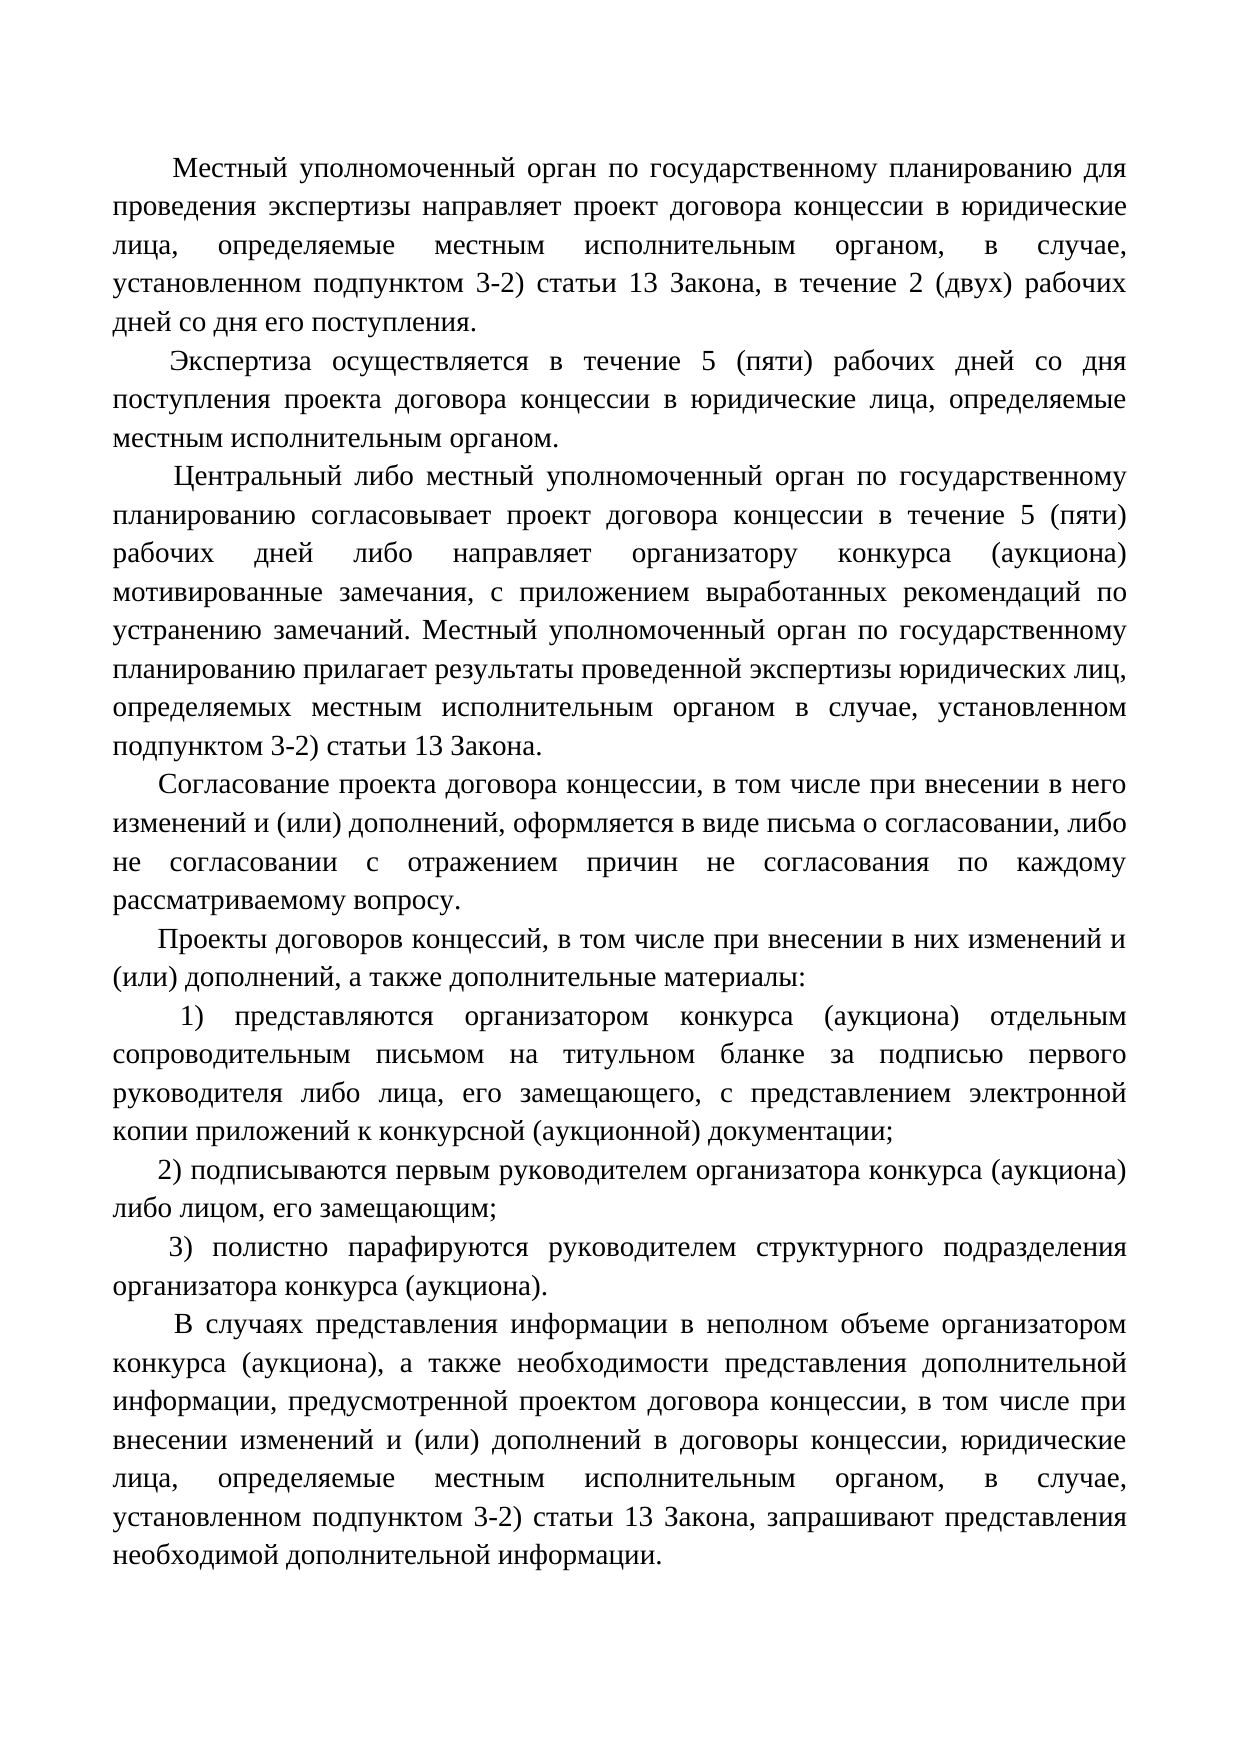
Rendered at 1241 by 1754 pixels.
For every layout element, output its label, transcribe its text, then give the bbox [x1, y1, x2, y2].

text 2) подписываются первым руководителем организатора конкурса (аукциона) либо лицом, его замещающим; [112, 1152, 1128, 1224]
text 3) полистно парафируются руководителем структурного подразделения организатора конкурса (аукциона). [112, 1229, 1128, 1301]
text Проекты договоров концессий, в том числе при внесении в них изменений и (или) дополнений, а также дополнительные материалы: [112, 921, 1128, 993]
text Экспертиза осуществляется в течение 5 (пяти) рабочих дней со дня поступления проекта договора концессии в юридические лица, определяемые местным исполнительным органом. [112, 343, 1128, 453]
text В случаях представления информации в неполном объеме организатором конкурса (аукциона), а также необходимости представления дополнительной информации, предусмотренной проектом договора концессии, в том числе при внесении изменений и (или) дополнений в договоры концессии, юридические лица, определяемые местным исполнительным органом, в случае, установленном подпунктом 3-2) статьи 13 Закона, запрашивают представления необходимой дополнительной информации. [112, 1306, 1128, 1571]
text Согласование проекта договора концессии, в том числе при внесении в него изменений и (или) дополнений, оформляется в виде письма о согласовании, либо не согласовании с отражением причин не согласования по каждому рассматриваемому вопросу. [112, 767, 1128, 916]
text Центральный либо местный уполномоченный орган по государственному планированию согласовывает проект договора концессии в течение 5 (пяти) рабочих дней либо направляет организатору конкурса (аукциона) мотивированные замечания, с приложением выработанных рекомендаций по устранению замечаний. Местный уполномоченный орган по государственному планированию прилагает результаты проведенной экспертизы юридических лиц, определяемых местным исполнительным органом в случае, установленном подпунктом 3-2) статьи 13 Закона. [112, 458, 1128, 762]
text 1) представляются организатором конкурса (аукциона) отдельным сопроводительным письмом на титульном бланке за подписью первого руководителя либо лица, его замещающего, с представлением электронной копии приложений к конкурсной (аукционной) документации; [112, 998, 1128, 1147]
text Местный уполномоченный орган по государственному планированию для проведения экспертизы направляет проект договора концессии в юридические лица, определяемые местным исполнительным органом, в случае, установленном подпунктом 3-2) статьи 13 Закона, в течение 2 (двух) рабочих дней со дня его поступления. [112, 150, 1128, 338]
